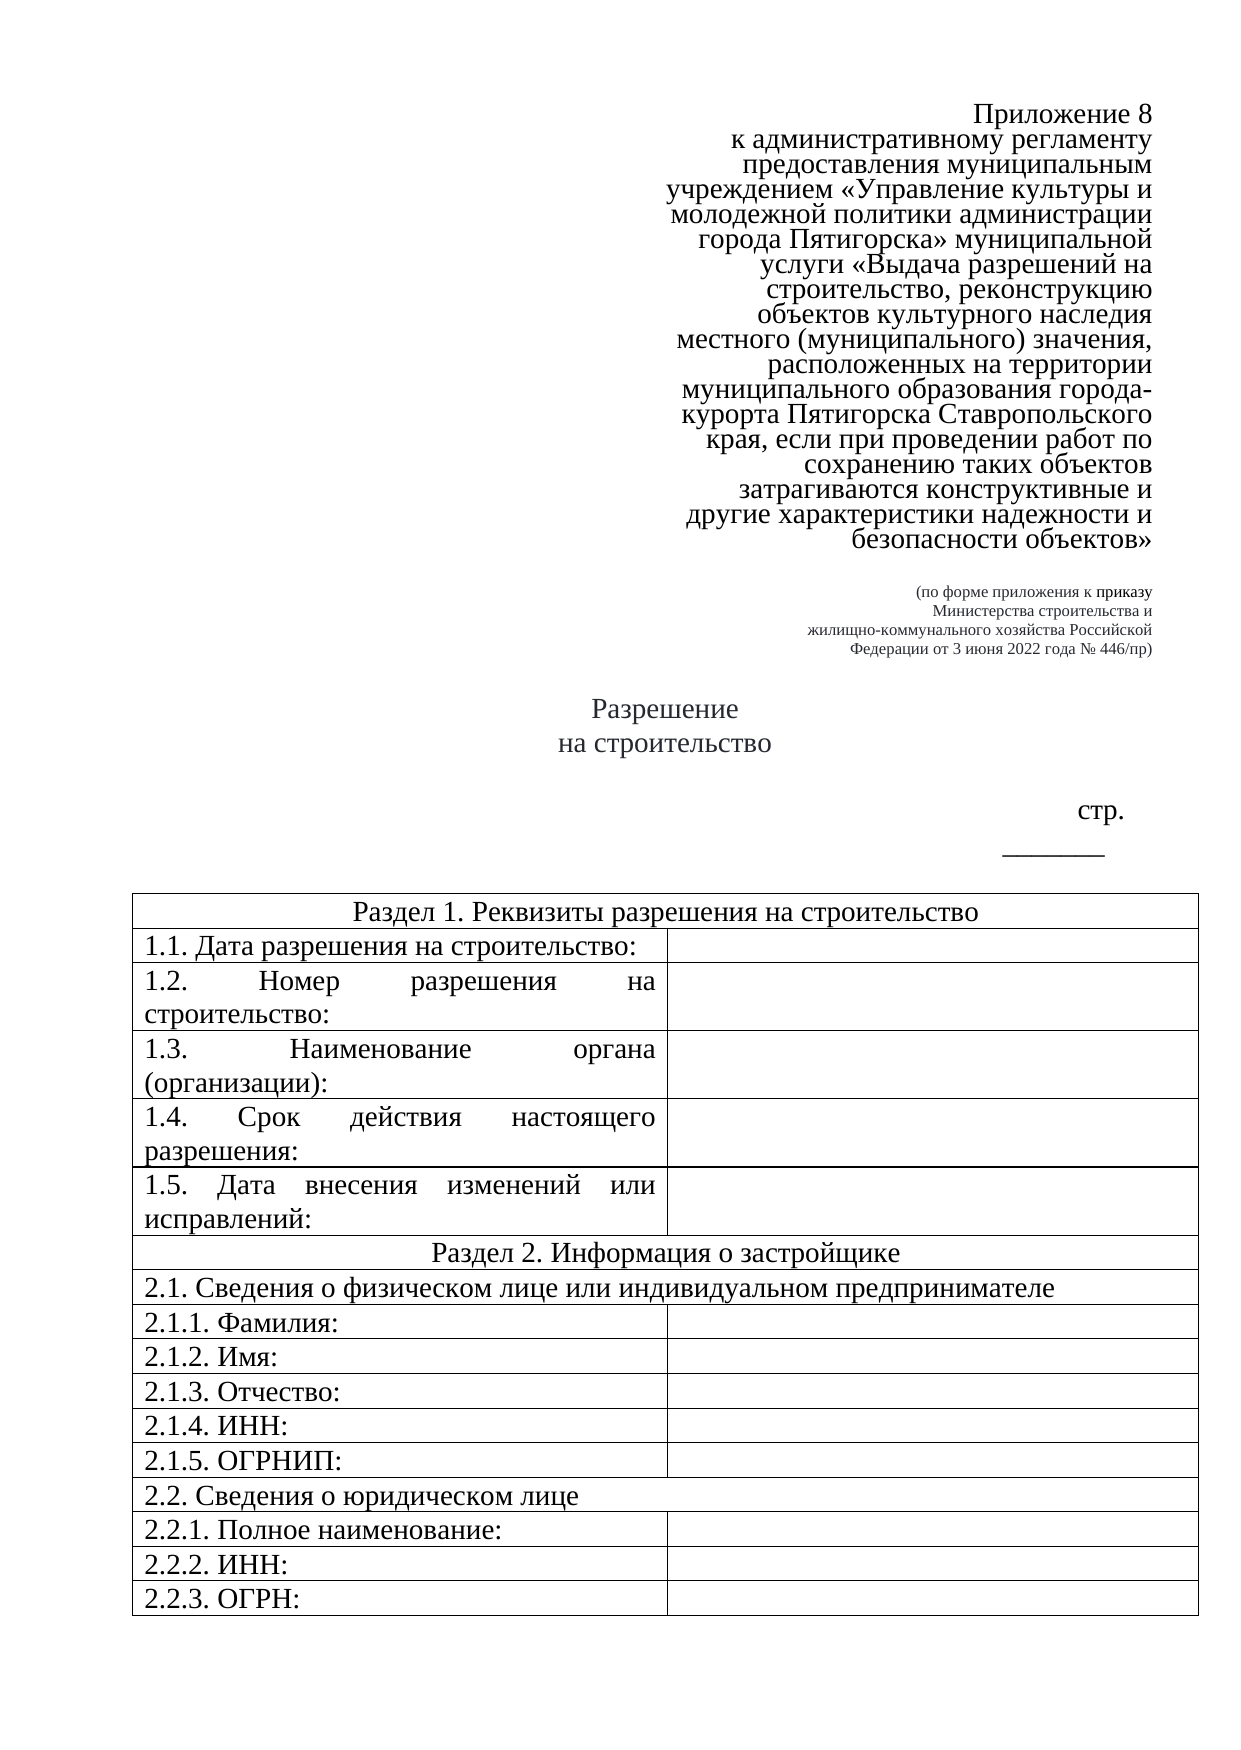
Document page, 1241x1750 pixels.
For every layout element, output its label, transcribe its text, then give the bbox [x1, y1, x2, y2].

table_header Раздел 1. Реквизиты разрешения на строительство [133, 894, 1198, 927]
table_cell 2.1.4. ИНН: [133, 1409, 667, 1442]
table_cell [668, 963, 1198, 1030]
table_cell [668, 1099, 1198, 1166]
table_cell 2.2.1. Полное наименование: [133, 1512, 667, 1546]
table_cell 1.2. Номер разрешения на строительство: [133, 963, 667, 1030]
table_cell [668, 1443, 1198, 1477]
table_cell [668, 1512, 1198, 1546]
table_cell 2.1.2. Имя: [133, 1339, 667, 1373]
table_cell 1.3. Наименование органа (организации): [133, 1031, 667, 1098]
table_cell 2.1.3. Отчество: [133, 1374, 667, 1407]
table_cell [668, 1374, 1198, 1407]
table_cell [668, 1547, 1198, 1580]
table_cell Раздел 2. Информация о застройщике [133, 1236, 1198, 1269]
table_cell [668, 1168, 1198, 1234]
table_cell [668, 1409, 1198, 1442]
text на строительство [177, 725, 1152, 759]
table_cell [668, 1031, 1198, 1098]
table_cell [668, 929, 1198, 962]
table_cell [668, 1339, 1198, 1373]
table_cell 2.1.1. Фамилия: [133, 1305, 667, 1338]
text Разрешение [177, 692, 1152, 725]
table_cell 1.4. Срок действия настоящего разрешения: [133, 1099, 667, 1166]
table_cell 2.1.5. ОГРНИП: [133, 1443, 667, 1477]
text Приложение 8 к административному регламенту предоставления муниципальным учреждением «Управление культуры и молодежной политики администрации города Пятигорска» муниципальной услуги «Выдача разрешений на строительство, реконструкцию объектов культурного наследия местного (муниципального) значения, расположенных на территории муниципального образования города-курорта Пятигорска Ставропольского края, если при проведении работ по сохранению таких объектов затрагиваются конструктивные и другие характеристики надежности и безопасности объектов» [650, 103, 1152, 553]
table_cell 1.5. Дата внесения изменений или исправлений: [133, 1168, 667, 1234]
table_cell [668, 1305, 1198, 1338]
table_cell 2.2.2. ИНН: [133, 1547, 667, 1580]
table_cell [668, 1581, 1198, 1615]
table_cell 1.1. Дата разрешения на строительство: [133, 929, 667, 962]
text стр. _______ [1002, 792, 1152, 859]
table_cell 2.2. Сведения о юридическом лице [133, 1478, 1198, 1511]
table_cell 2.2.3. ОГРН: [133, 1581, 667, 1615]
text (по форме приложения к приказу Министерства строительства и жилищно-коммунального хозяйства Российской Федерации от 3 июня 2022 года № 446/пр) [177, 581, 1152, 658]
table_cell 2.1. Сведения о физическом лице или индивидуальном предпринимателе [133, 1270, 1198, 1304]
